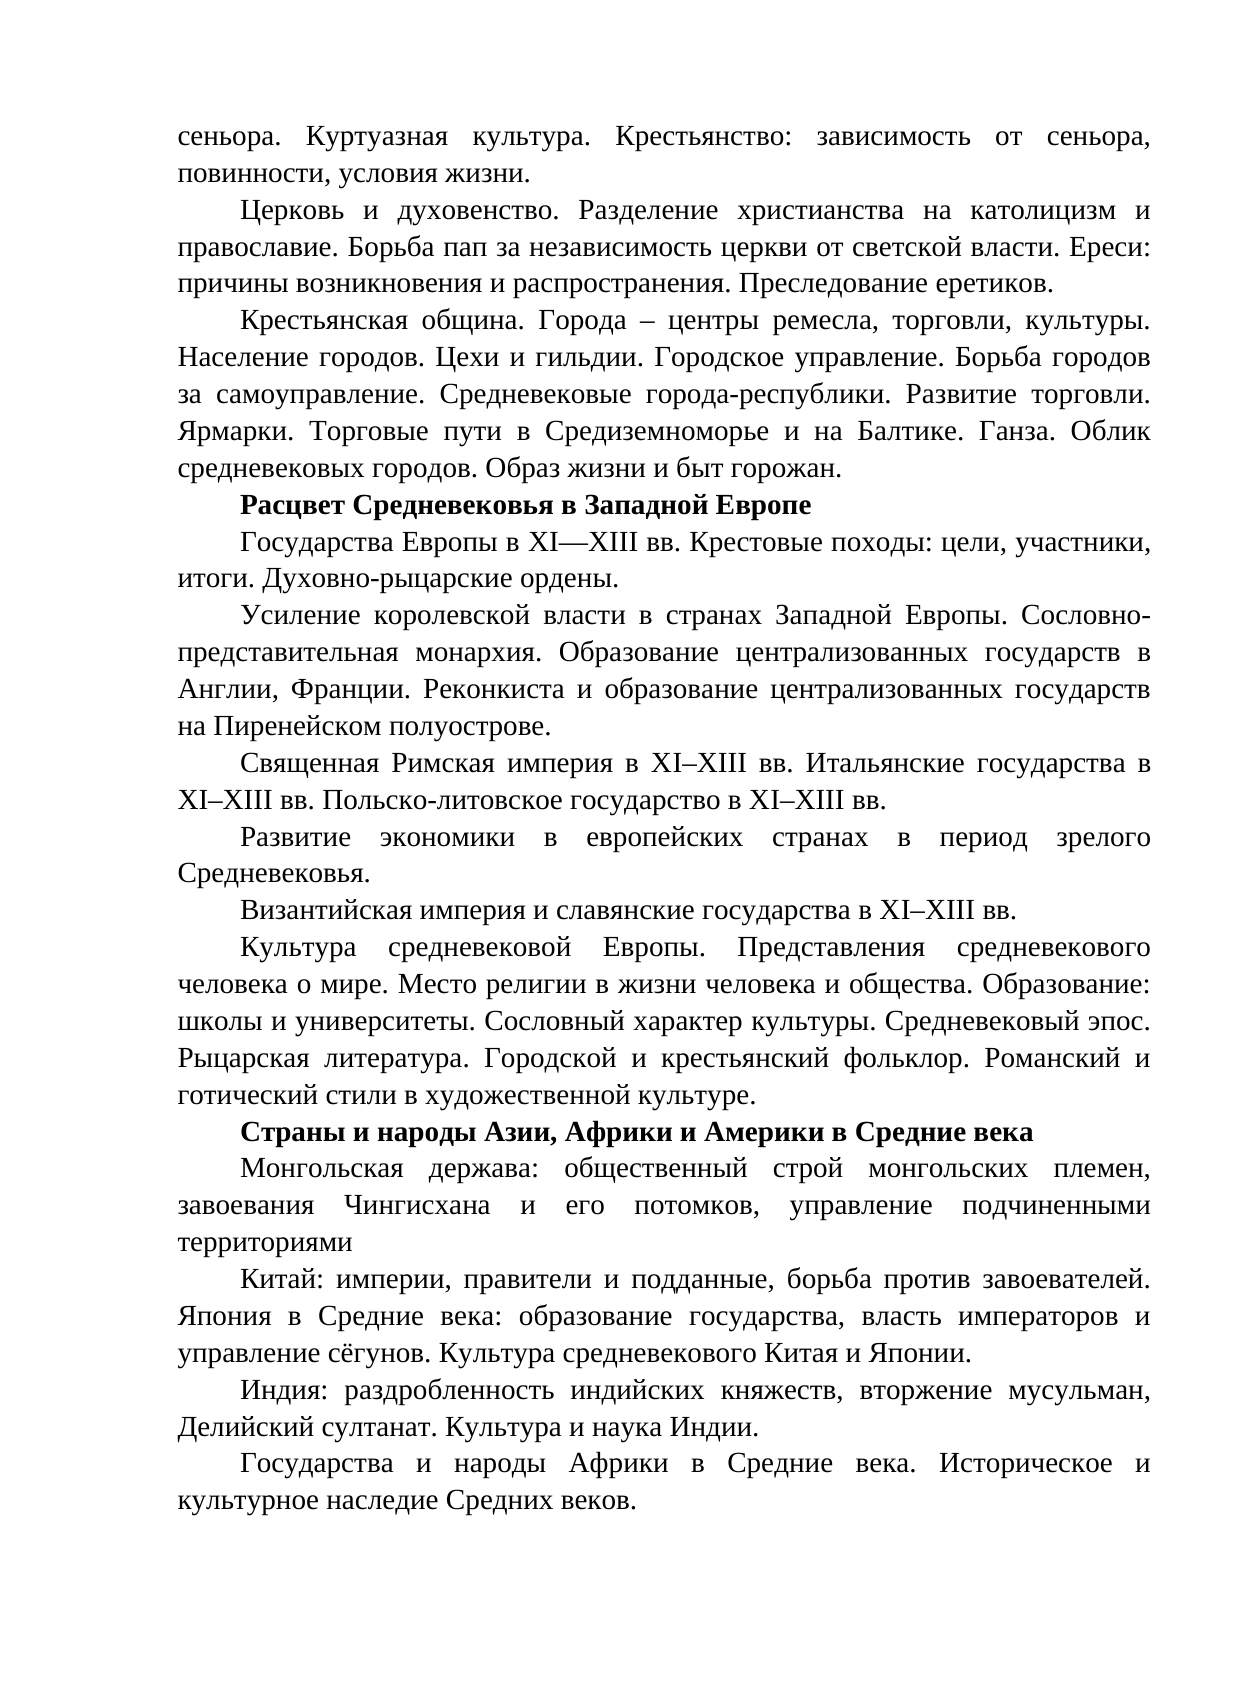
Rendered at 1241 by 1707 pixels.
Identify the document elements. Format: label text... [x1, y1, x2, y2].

text Государства Европы в XI—XIII вв. Крестовые походы: цели, участники, итоги. Духовно-рыцарские ордены. [177, 524, 1152, 594]
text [177, 118, 1152, 188]
text Развитие экономики в европейских странах в период зрелого Средневековья. [177, 819, 1152, 889]
text Расцвет Средневековья в Западной Европе [177, 487, 1152, 520]
text Страны и народы Азии, Африки и Америки в Средние века [177, 1114, 1152, 1147]
text Китай: империи, правители и подданные, борьба против завоевателей. Япония в Средние века: образование государства, власть императоров и управление сёгунов. Культура средневекового Китая и Японии. [177, 1261, 1152, 1368]
text Государства и народы Африки в Средние века. Историческое и культурное наследие Средних веков. [177, 1446, 1152, 1516]
text Усиление королевской власти в странах Западной Европы. Сословно-представительная монархия. Образование централизованных государств в Англии, Франции. Реконкиста и образование централизованных государств на Пиренейском полуострове. [177, 597, 1152, 742]
text Церковь и духовенство. Разделение христианства на католицизм и православие. Борьба пап за независимость церкви от светской власти. Ереси: причины возникновения и распространения. Преследование еретиков. [177, 192, 1152, 299]
text Священная Римская империя в ХI‒XIII вв. Итальянские государства в XI‒XIII вв. Польско-литовское государство в ХI‒XIII вв. [177, 745, 1152, 815]
text Индия: раздробленность индийских княжеств, вторжение мусульман, Делийский султанат. Культура и наука Индии. [177, 1372, 1152, 1442]
text Крестьянская община. Города ‒ центры ремесла, торговли, культуры. Население городов. Цехи и гильдии. Городское управление. Борьба городов за самоуправление. Средневековые города-республики. Развитие торговли. Ярмарки. Торговые пути в Средиземноморье и на Балтике. Ганза. Облик средневековых городов. Образ жизни и быт горожан. [177, 302, 1152, 483]
text Византийская империя и славянские государства в ХI‒XIII вв. [177, 892, 1152, 926]
text Монгольская держава: общественный строй монгольских племен, завоевания Чингисхана и его потомков, управление подчиненными территориями [177, 1151, 1152, 1258]
text Культура средневековой Европы. Представления средневекового человека о мире. Место религии в жизни человека и общества. Образование: школы и университеты. Сословный характер культуры. Средневековый эпос. Рыцарская литература. Городской и крестьянский фольклор. Романский и готический стили в художественной культуре. [177, 929, 1152, 1110]
